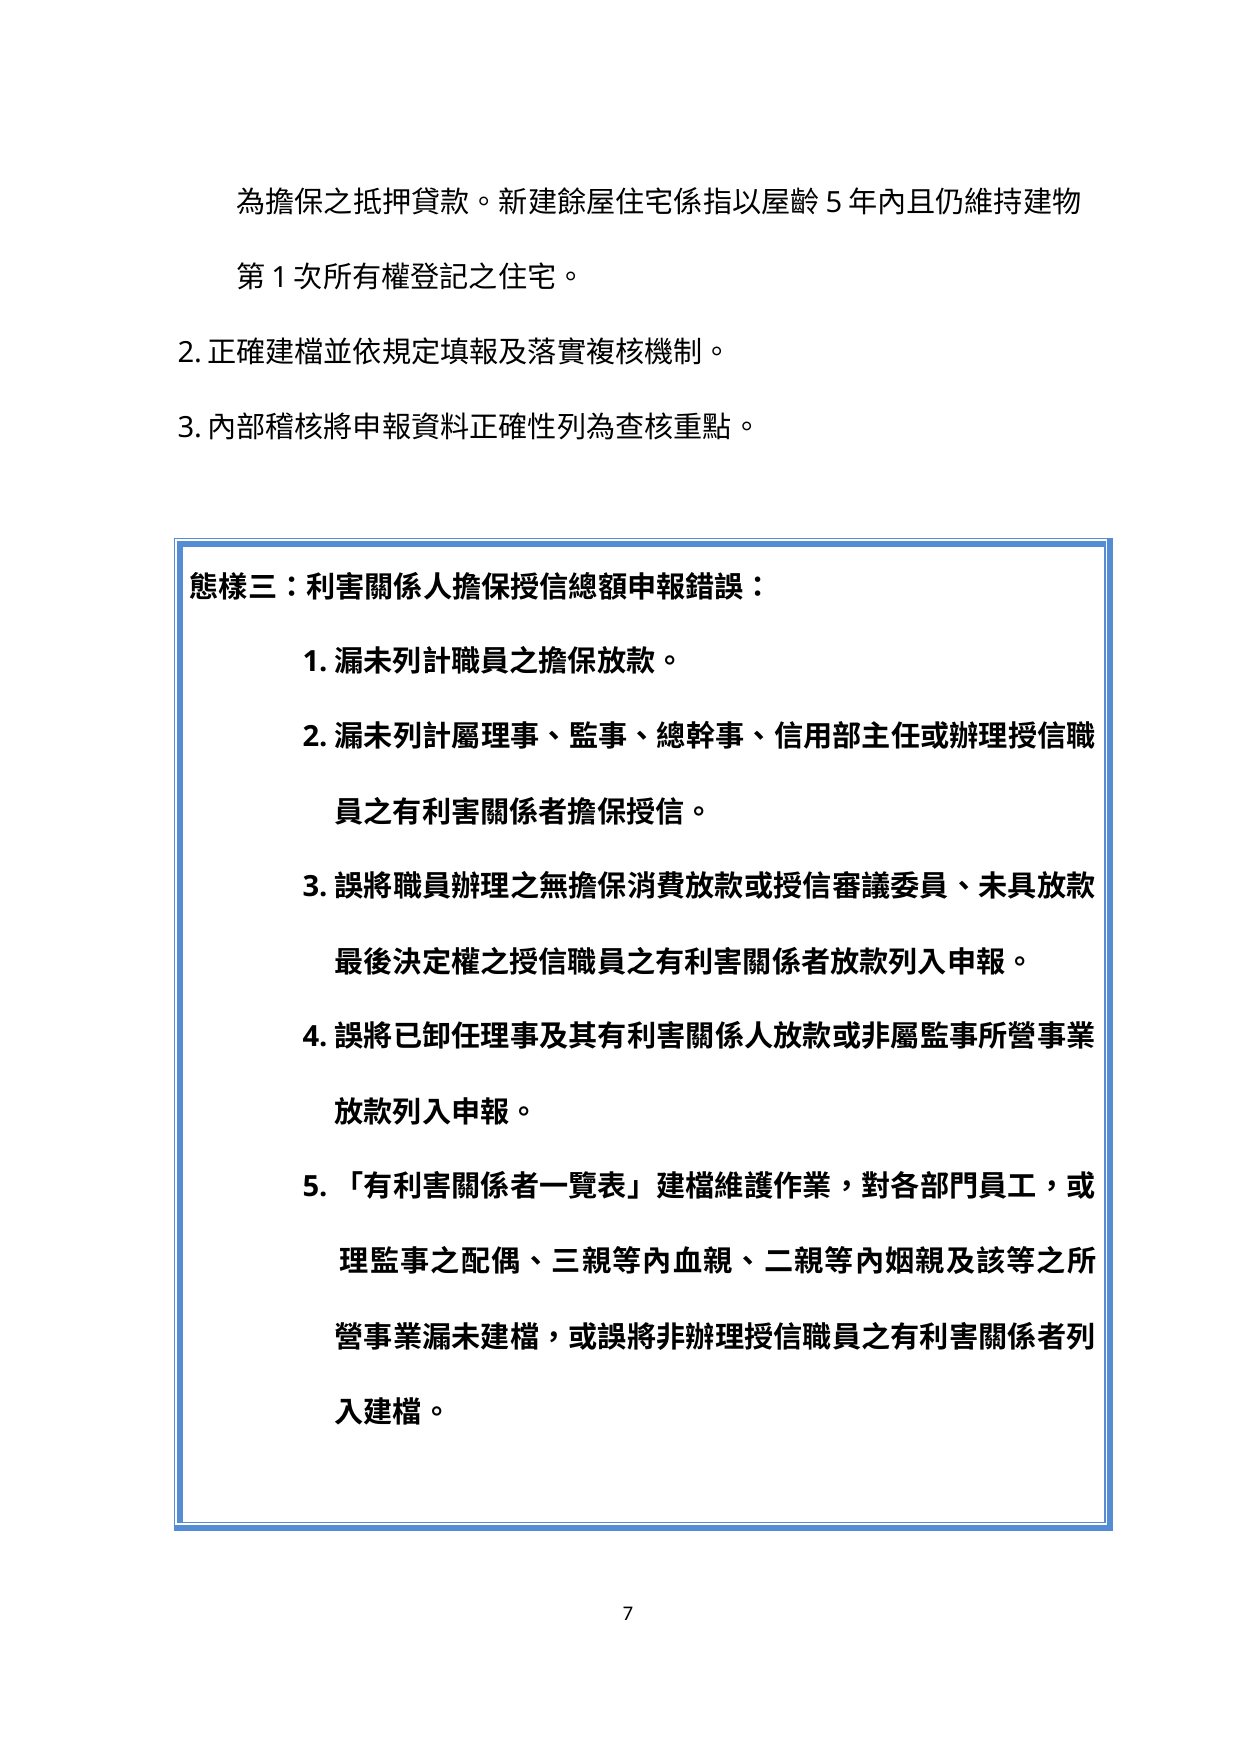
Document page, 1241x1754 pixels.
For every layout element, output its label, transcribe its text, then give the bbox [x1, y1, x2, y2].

table_header 態樣三：利害關係人擔保授信總額申報錯誤： 漏未列計職員之擔保放款。 漏未列計屬理事、監事、總幹事、信用部主任或辦理授信職員之有利害關係者擔保授信。 誤將職員辦理之無擔保消費放款或授信審議委員、未具放款最後決定權之授信職員之有利害關係者放款列入申報。 誤將已卸任理事及其有利害關係人放款或非屬監事所營事業放款列入申報。 「有利害關係者一覽表」建檔維護作業，對各部門員工，或 理監事之配偶、三親等內血親、二親等內姻親及該等之所營事業漏未建檔，或誤將非辦理授信職員之有利害關係者列入建檔。 [183, 547, 1104, 1522]
list 正確建檔並依規定填報及落實複核機制。 [177, 312, 1092, 387]
list 內部稽核將申報資料正確性列為查核重點。 [177, 387, 1092, 462]
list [192, 162, 1092, 312]
